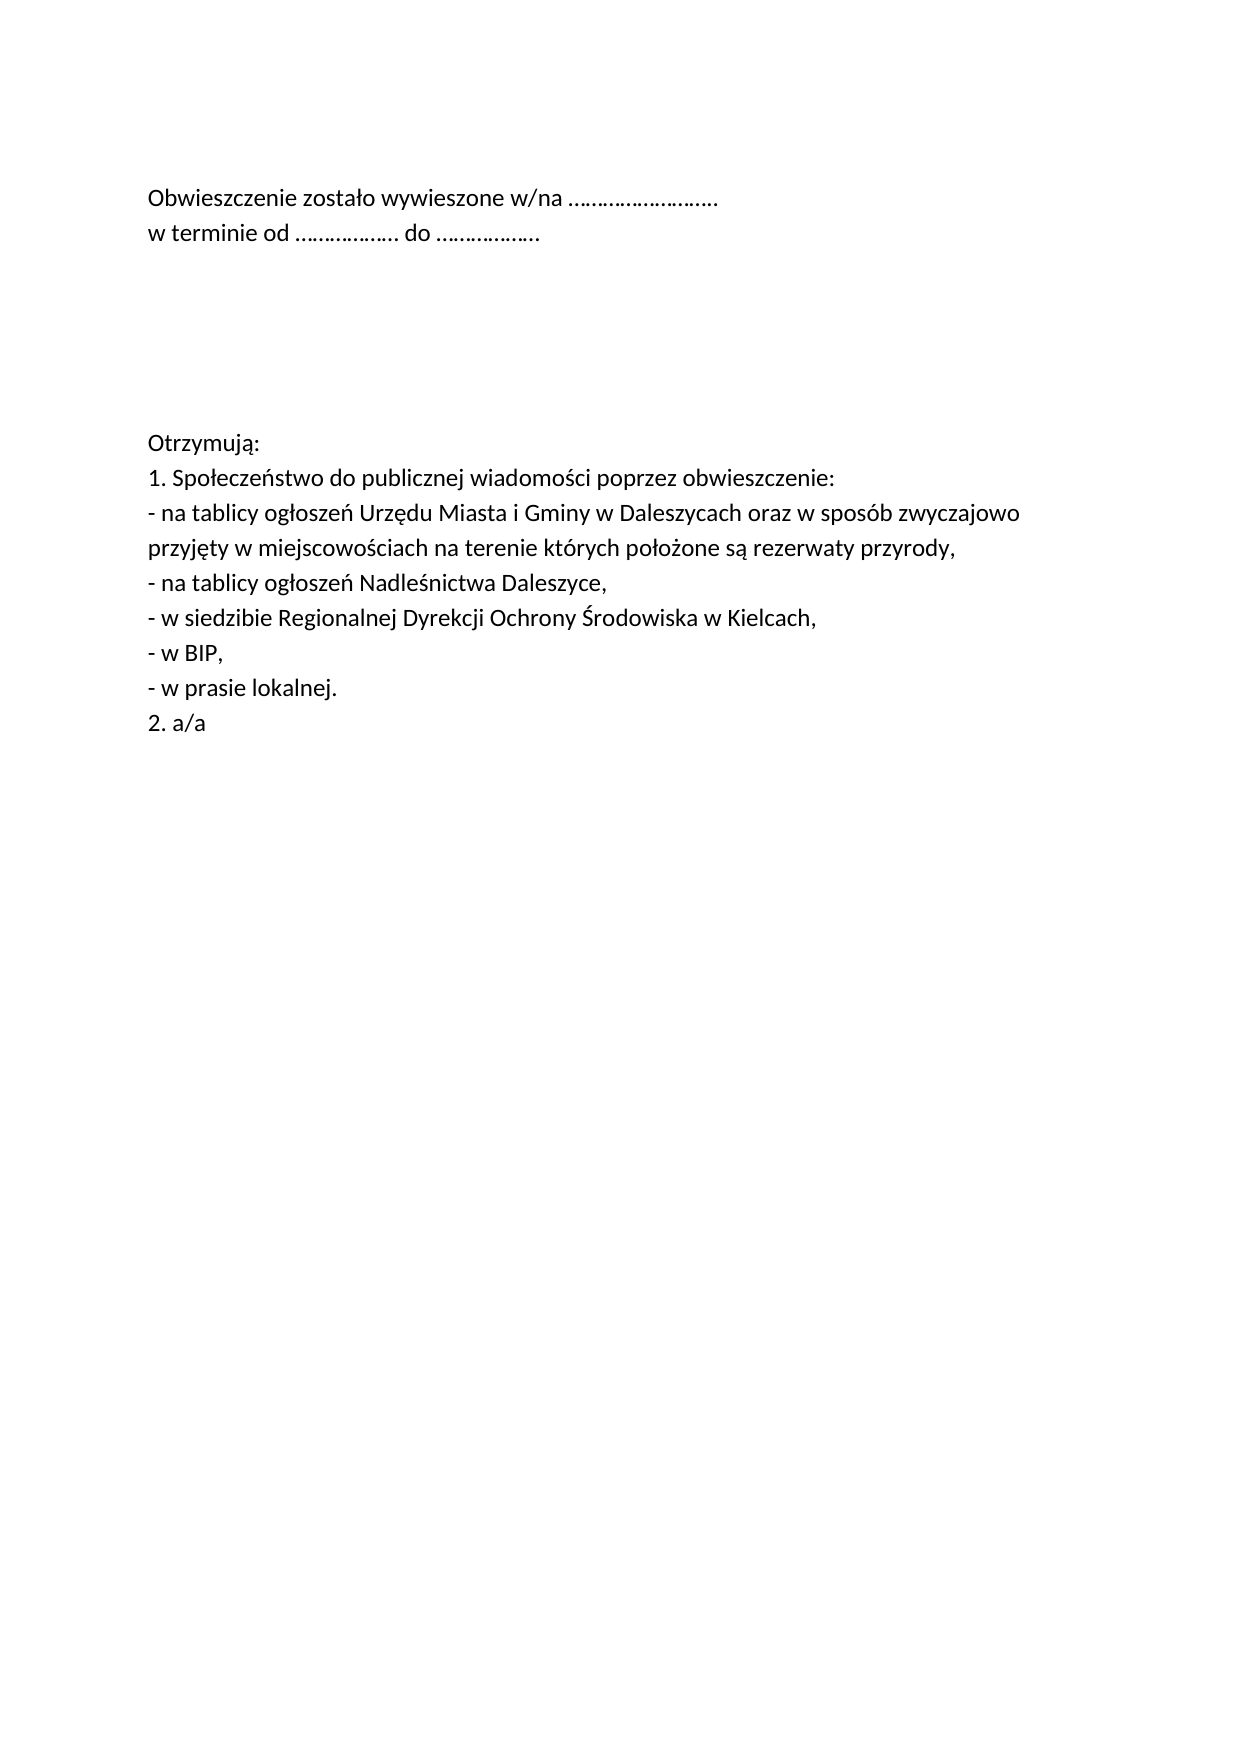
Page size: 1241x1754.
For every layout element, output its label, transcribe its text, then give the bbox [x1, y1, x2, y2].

text - na tablicy ogłoszeń Urzędu Miasta i Gminy w Daleszycach oraz w sposób zwyczajowo przyjęty w miejscowościach na terenie których położone są rezerwaty przyrody, [148, 498, 1093, 563]
text 1. Społeczeństwo do publicznej wiadomości poprzez obwieszczenie: [148, 463, 1093, 493]
text - w BIP, [148, 638, 1093, 668]
text w terminie od ……………… do ……………… [148, 218, 1093, 248]
text - w siedzibie Regionalnej Dyrekcji Ochrony Środowiska w Kielcach, [148, 603, 1093, 633]
text - na tablicy ogłoszeń Nadleśnictwa Daleszyce, [148, 568, 1093, 598]
text - w prasie lokalnej. [148, 673, 1093, 703]
text Obwieszczenie zostało wywieszone w/na …………………….. [148, 183, 1093, 213]
text Otrzymują: [148, 428, 1093, 458]
text 2. a/a [148, 708, 1093, 738]
